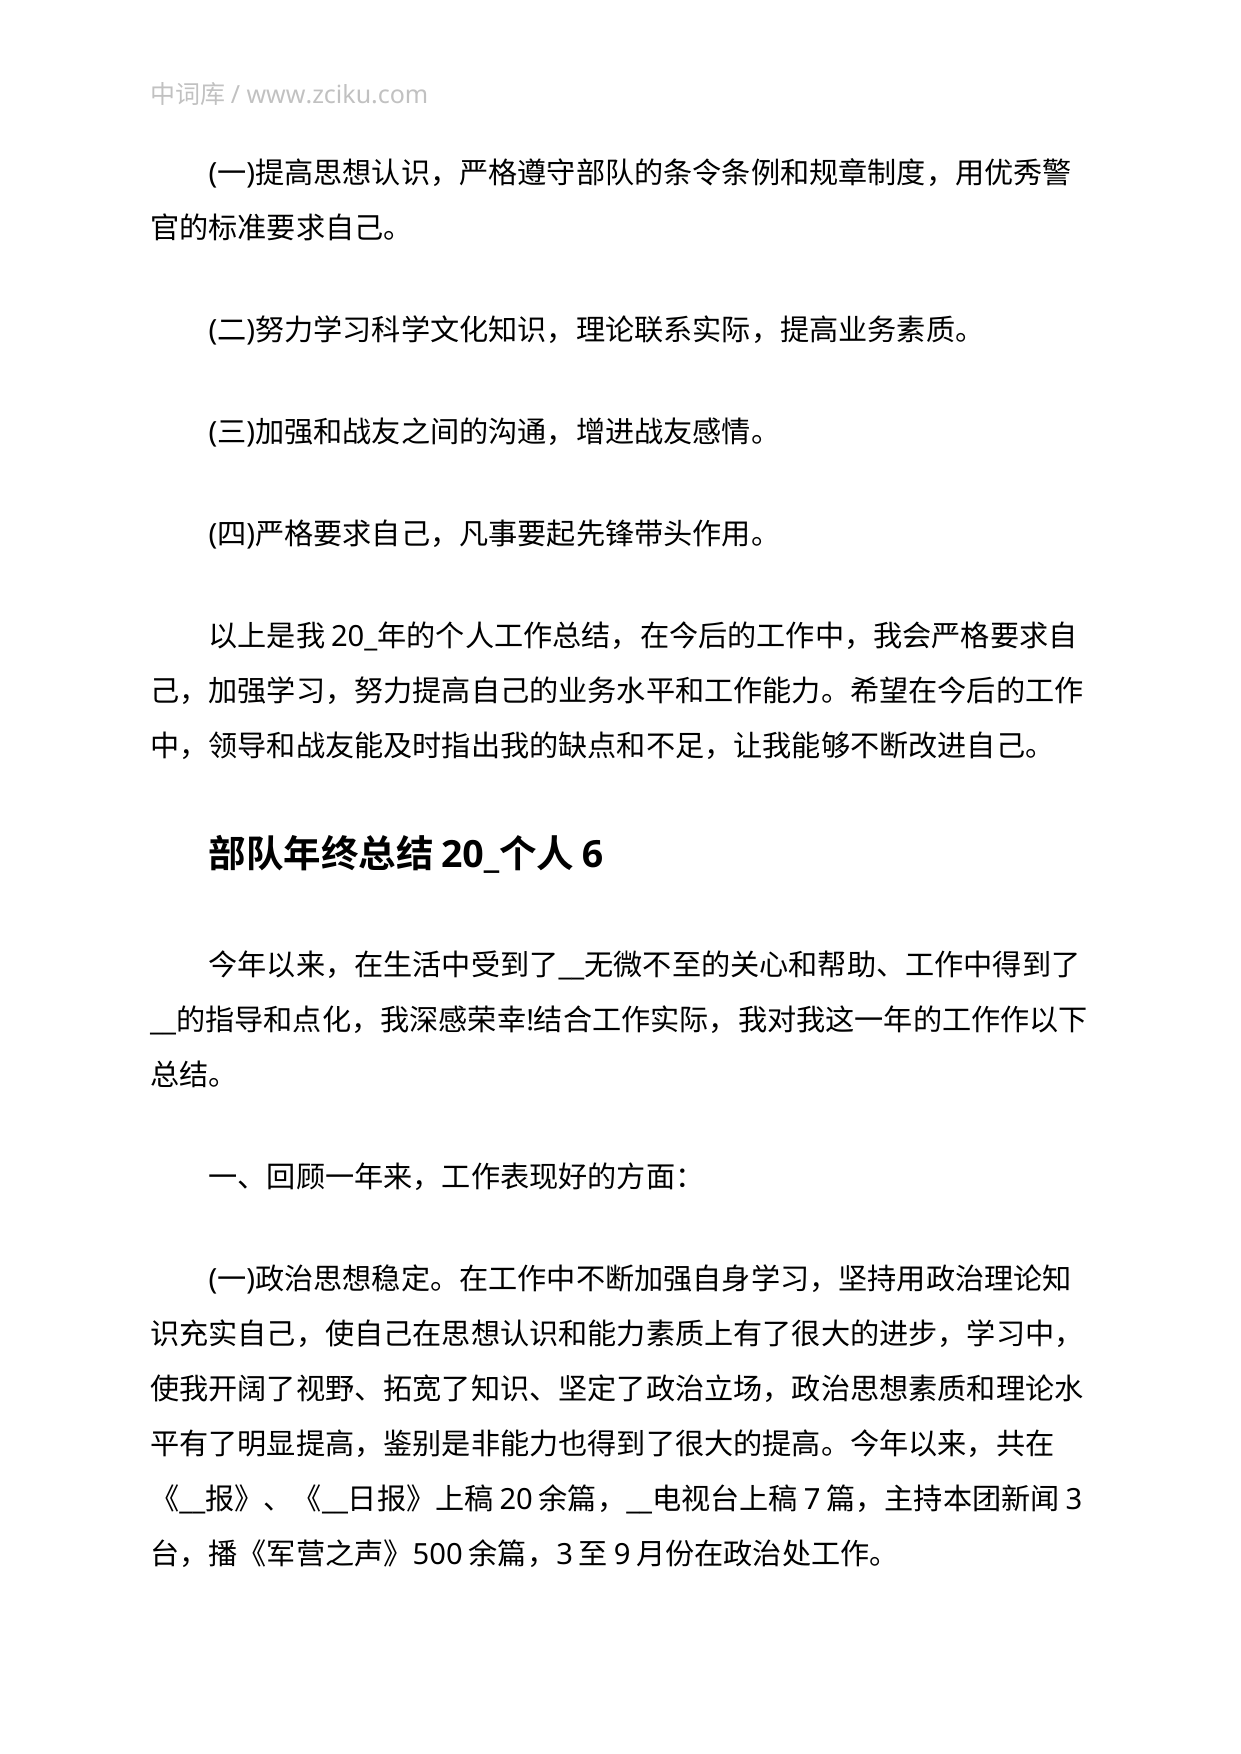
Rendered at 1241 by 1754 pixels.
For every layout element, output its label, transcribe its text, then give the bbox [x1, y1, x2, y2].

text (一)政治思想稳定。在工作中不断加强自身学习，坚持用政治理论知识充实自己，使自己在思想认识和能力素质上有了很大的进步，学习中，使我开阔了视野、拓宽了知识、坚定了政治立场，政治思想素质和理论水平有了明显提高，鉴别是非能力也得到了很大的提高。今年以来，共在《__报》、《__日报》上稿20余篇，__电视台上稿7篇，主持本团新闻3台，播《军营之声》500余篇，3至9月份在政治处工作。 [150, 1256, 1090, 1573]
text (四)严格要求自己，凡事要起先锋带头作用。 [150, 511, 1090, 553]
text (一)提高思想认识，严格遵守部队的条令条例和规章制度，用优秀警官的标准要求自己。 [150, 150, 1090, 247]
text (二)努力学习科学文化知识，理论联系实际，提高业务素质。 [150, 307, 1090, 349]
text 今年以来，在生活中受到了__无微不至的关心和帮助、工作中得到了__的指导和点化，我深感荣幸!结合工作实际，我对我这一年的工作作以下总结。 [150, 942, 1090, 1094]
text 部队年终总结20_个人6 [150, 824, 1090, 879]
text 以上是我20_年的个人工作总结，在今后的工作中，我会严格要求自己，加强学习，努力提高自己的业务水平和工作能力。希望在今后的工作中，领导和战友能及时指出我的缺点和不足，让我能够不断改进自己。 [150, 613, 1090, 765]
text 一、回顾一年来，工作表现好的方面： [150, 1154, 1090, 1196]
text (三)加强和战友之间的沟通，增进战友感情。 [150, 409, 1090, 451]
